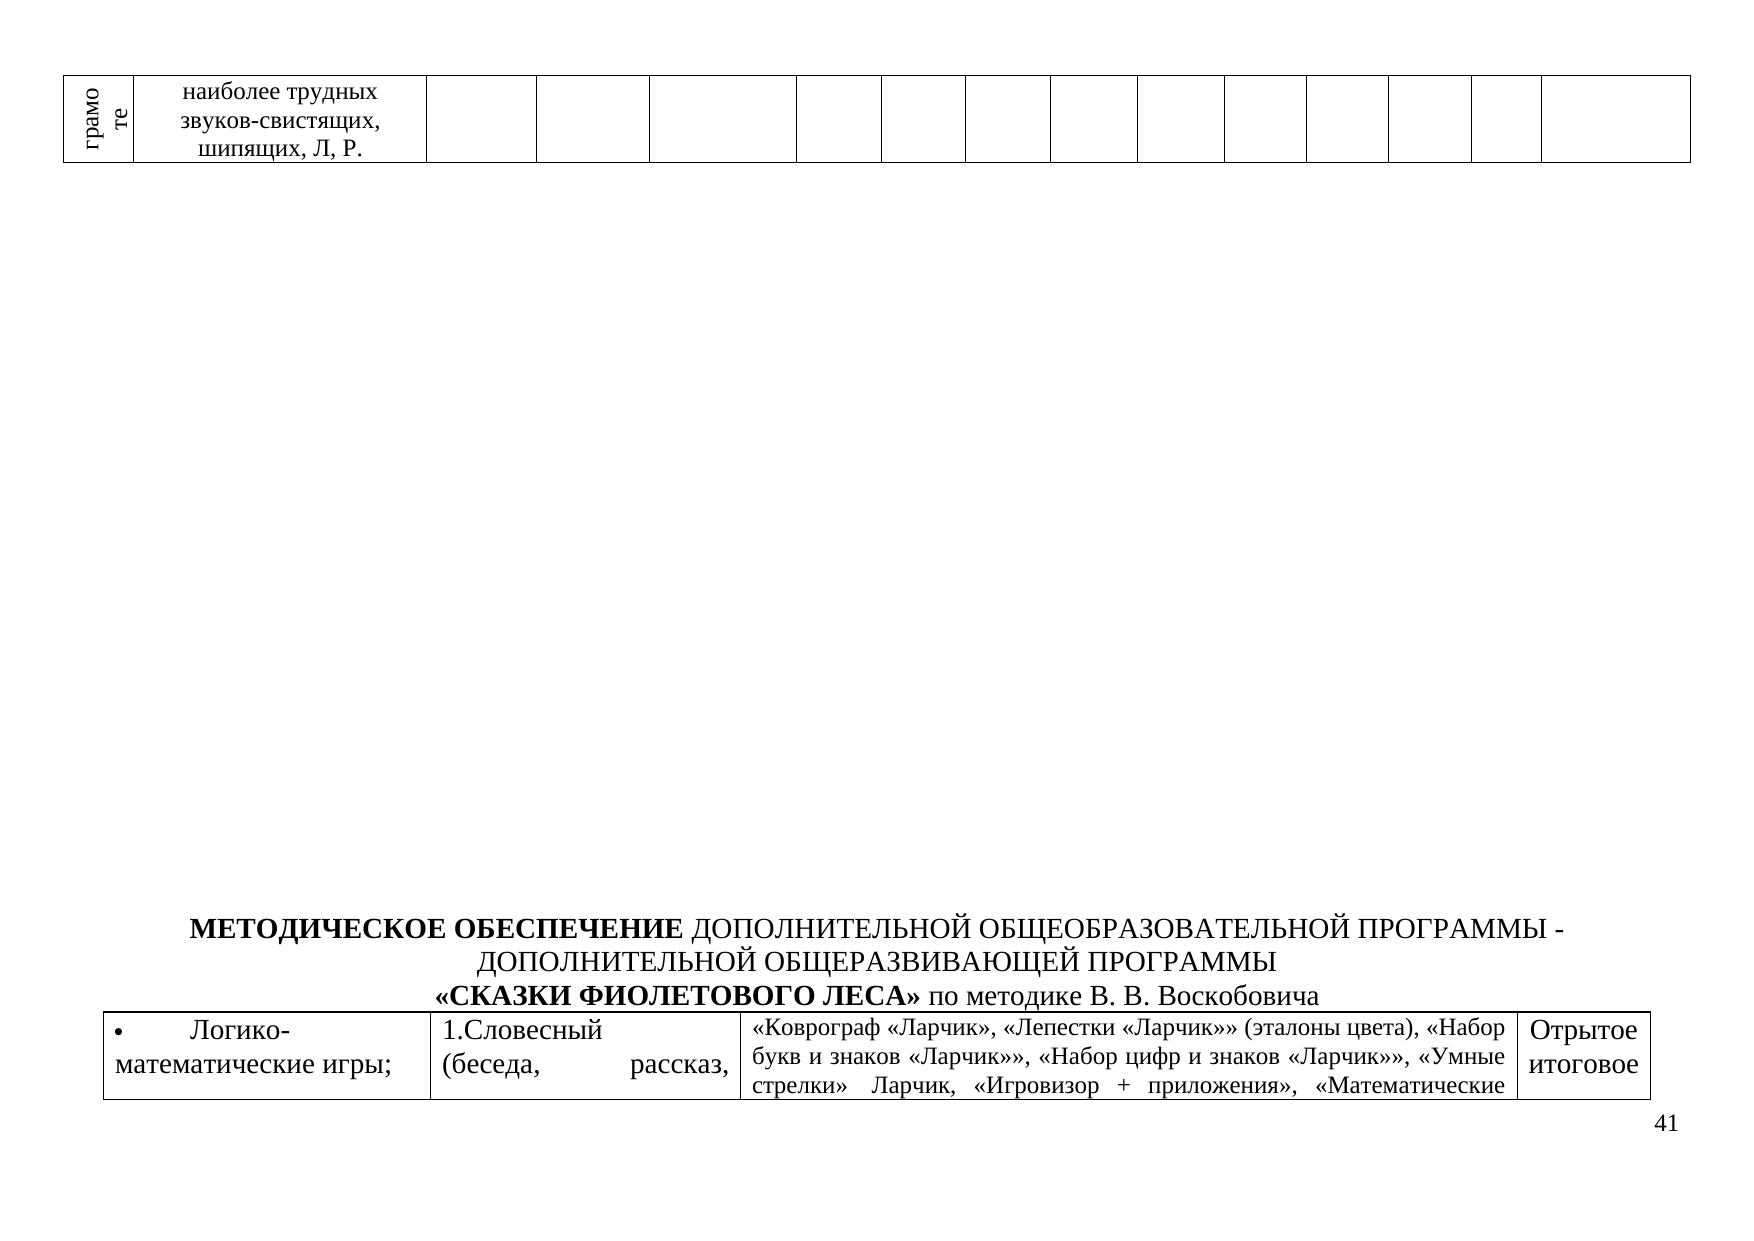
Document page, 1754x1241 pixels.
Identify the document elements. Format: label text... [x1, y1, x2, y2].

table_cell [1051, 76, 1137, 162]
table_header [741, 1013, 1517, 1099]
text «СКАЗКИ ФИОЛЕТОВОГО ЛЕСА» по методике В. В. Воскобовича [75, 978, 1679, 1011]
text ДОПОЛНИТЕЛЬНОЙ ОБЩЕРАЗВИВАЮЩЕЙ ПРОГРАММЫ [75, 944, 1679, 978]
table_cell [1389, 76, 1471, 162]
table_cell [134, 76, 426, 162]
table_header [1518, 1013, 1650, 1099]
table_cell [1138, 76, 1224, 162]
table_cell [427, 76, 536, 162]
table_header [104, 1013, 430, 1099]
table_cell [537, 76, 649, 162]
table_cell [1225, 76, 1306, 162]
table_cell [797, 76, 881, 162]
table_cell [1307, 76, 1388, 162]
table_cell [650, 76, 796, 162]
text МЕТОДИЧЕСКОЕ ОБЕСПЕЧЕНИЕ ДОПОЛНИТЕЛЬНОЙ ОБЩЕОБРАЗОВАТЕЛЬНОЙ ПРОГРАММЫ - [75, 911, 1679, 944]
table_cell [1542, 76, 1690, 162]
table_cell [966, 76, 1050, 162]
table_cell [1472, 76, 1541, 162]
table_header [431, 1013, 740, 1099]
table_cell [882, 76, 965, 162]
